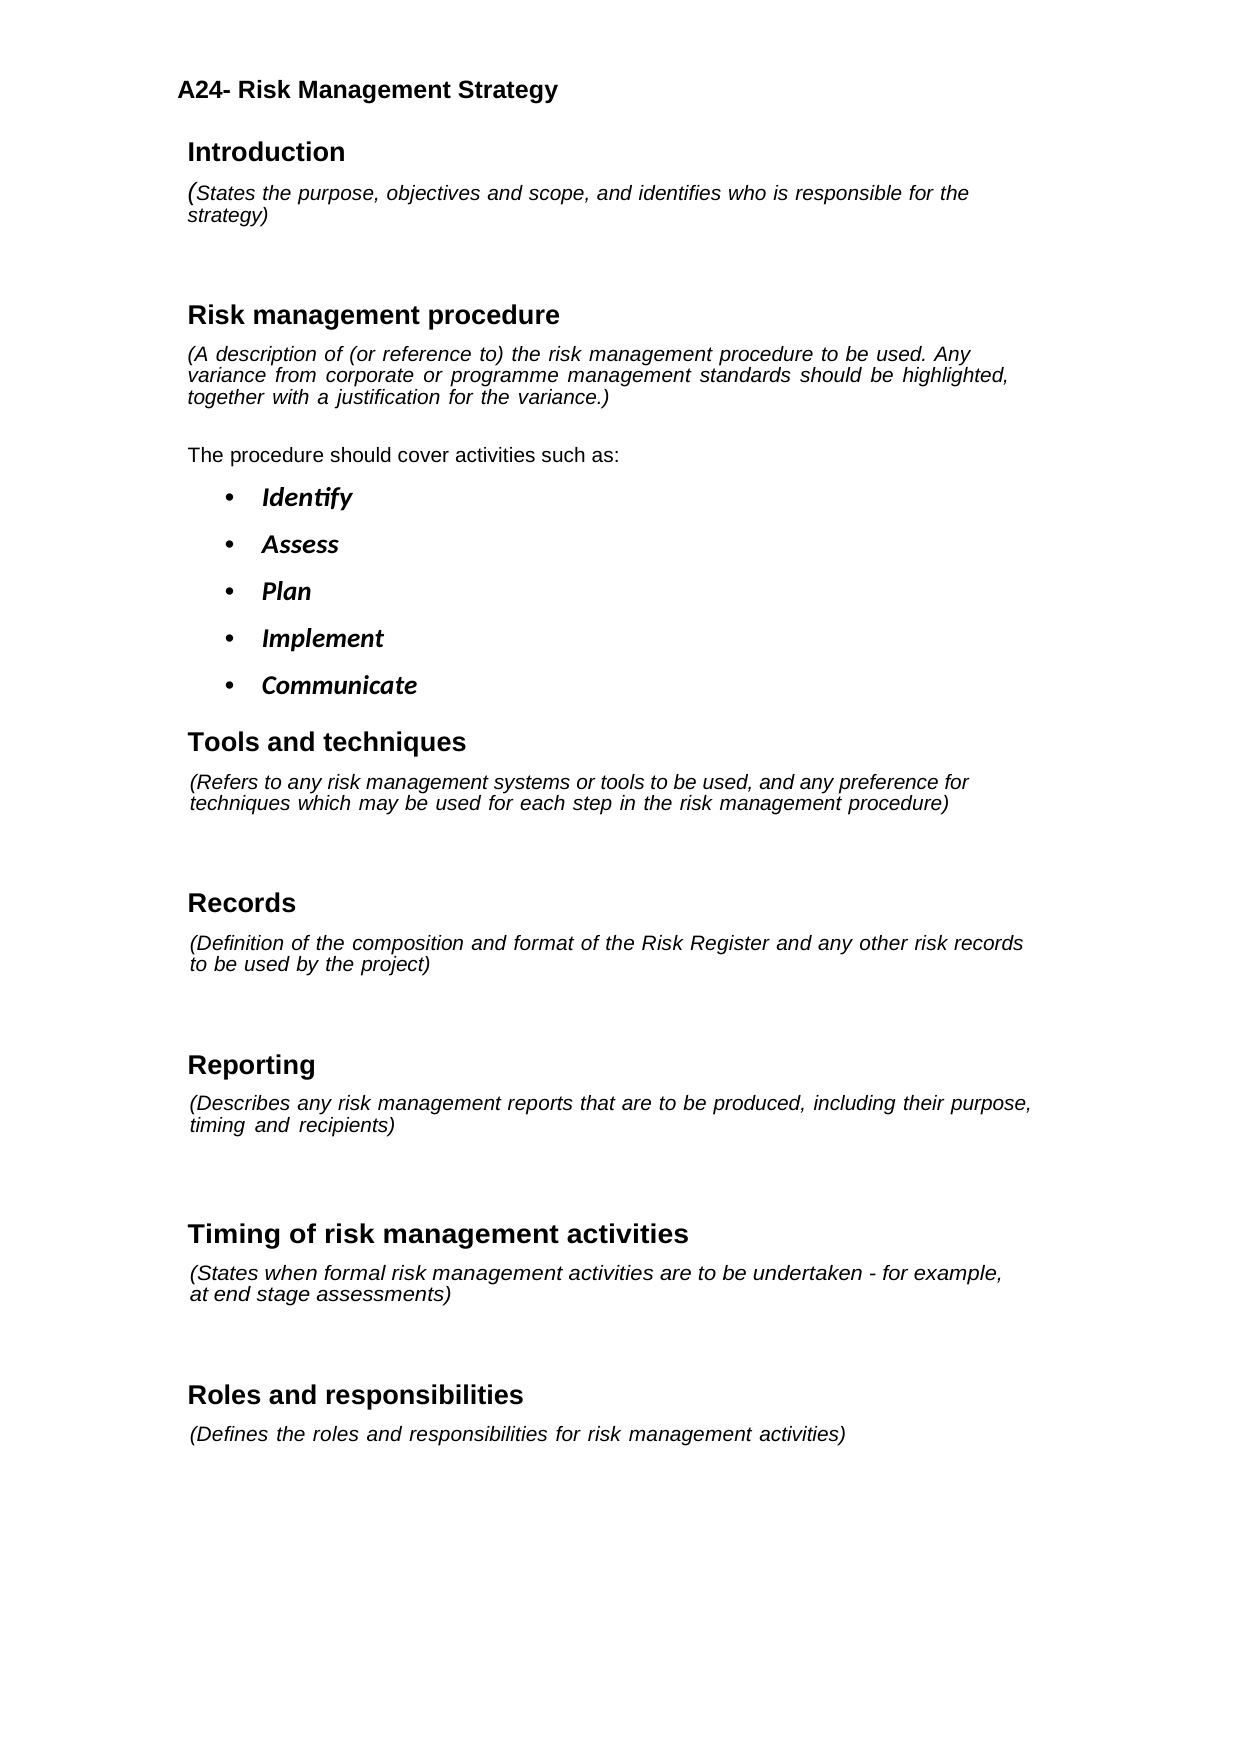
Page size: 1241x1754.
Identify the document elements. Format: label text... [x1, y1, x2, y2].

list Assess [224, 527, 1065, 560]
text (States the purpose, objectives and scope, and identifies who is responsible for the strategy) [187, 180, 973, 227]
subtitle Roles and responsibilities [187, 1379, 1065, 1410]
subtitle Risk management procedure [187, 299, 1065, 331]
text (Definition of the composition and format of the Risk Register and any other risk records to be used by the project) [189, 933, 1037, 976]
list Implement [224, 621, 1065, 654]
text (Describes any risk management reports that are to be produced, including their purpose, timing and recipients) [189, 1093, 1039, 1136]
list Communicate [224, 668, 1065, 701]
text (Defines the roles and responsibilities for risk management activities) [189, 1421, 1065, 1445]
subtitle Introduction [187, 136, 1065, 167]
subtitle Reporting [187, 1049, 1065, 1080]
text (A description of (or reference to) the risk management procedure to be used. Any variance from corporate or programme management standards should be highlighted, together with a justification for the variance.) [187, 344, 1017, 409]
text The procedure should cover activities such as: [187, 442, 1065, 466]
subtitle Timing of risk management activities [187, 1218, 1065, 1249]
text (States when formal risk management activities are to be undertaken - for example, at end stage assessments) [189, 1263, 1016, 1306]
text (Refers to any risk management systems or tools to be used, and any preference for techniques which may be used for each step in the risk management procedure) [189, 772, 1065, 815]
subtitle Records [187, 887, 1065, 919]
list Identify [224, 480, 1065, 513]
list Plan [224, 574, 1065, 607]
text Tools and techniques [187, 726, 1065, 757]
